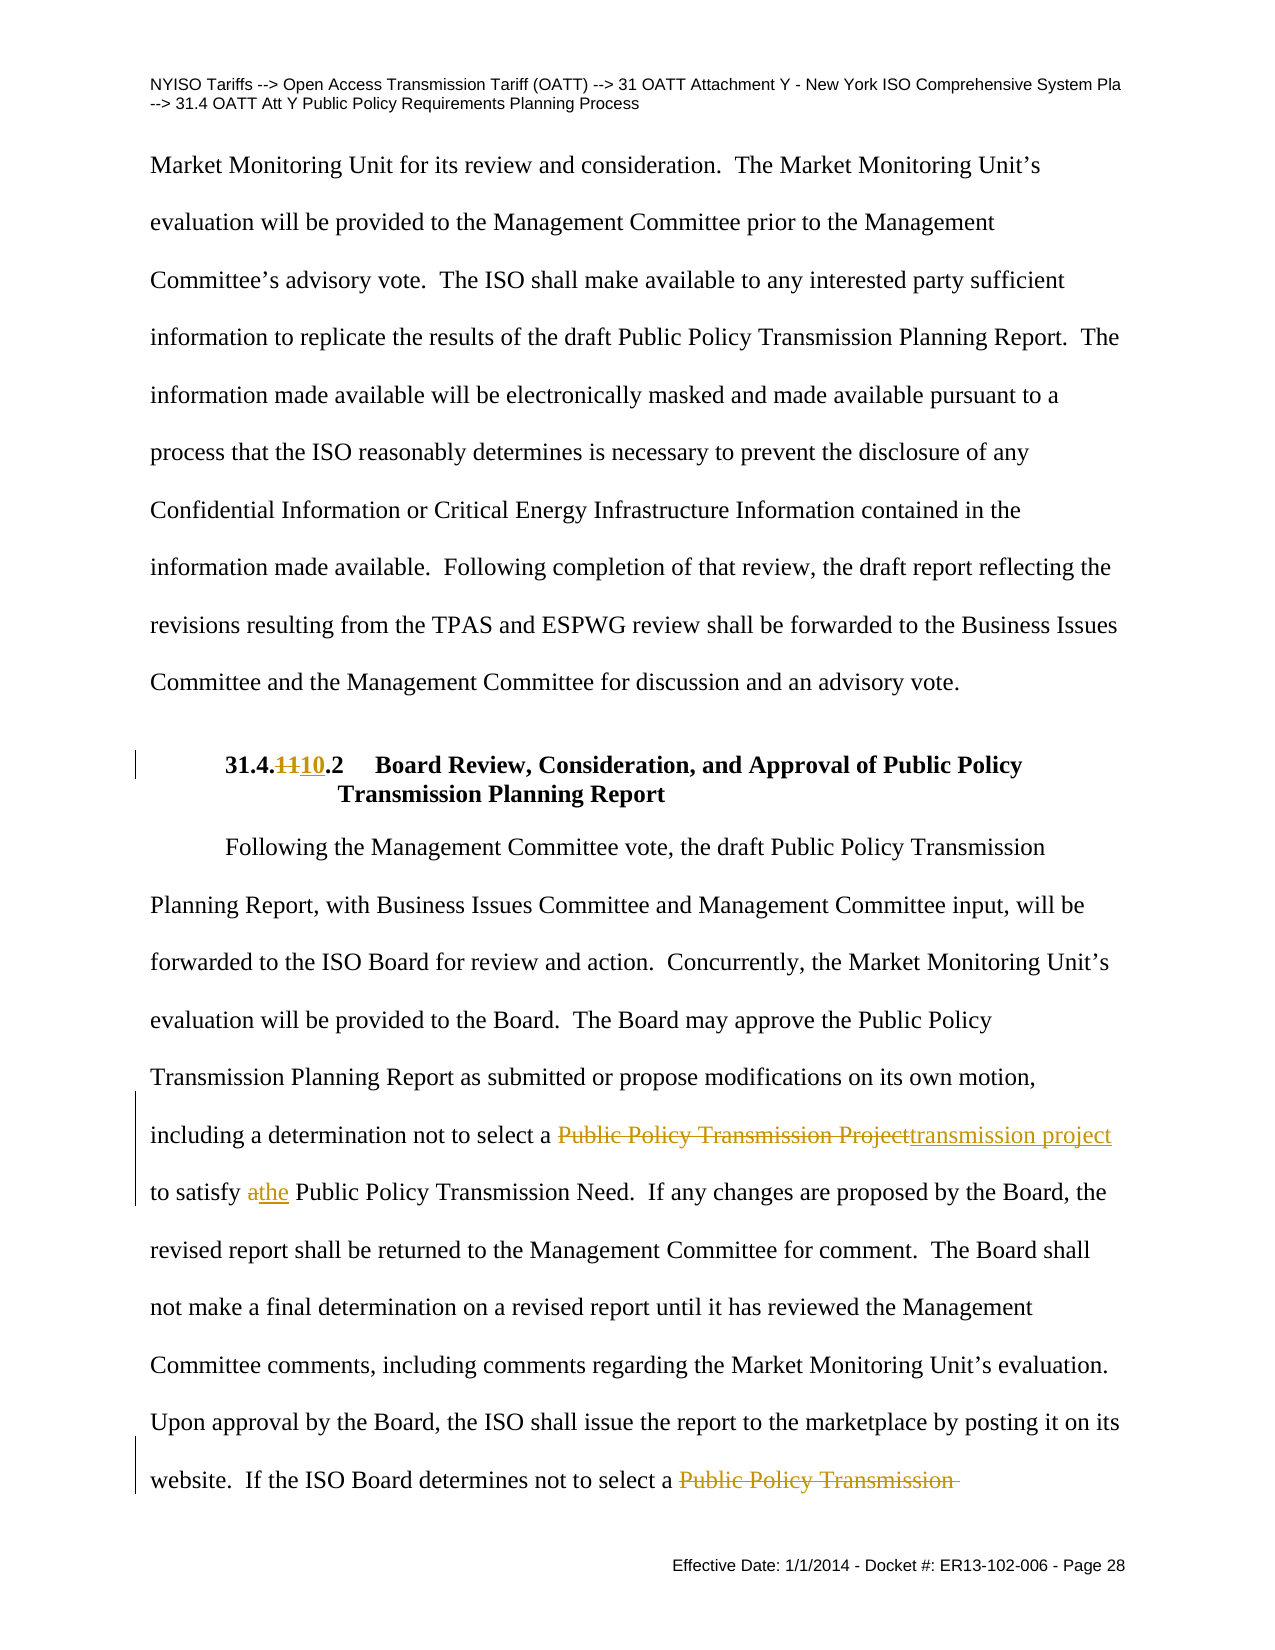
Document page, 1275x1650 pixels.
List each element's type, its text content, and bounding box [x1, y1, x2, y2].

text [150, 150, 1125, 696]
subtitle 31.4..2 Board Review, Consideration, and Approval of Public Policy Transmission Planning Report [225, 750, 1125, 807]
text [150, 832, 1125, 1494]
